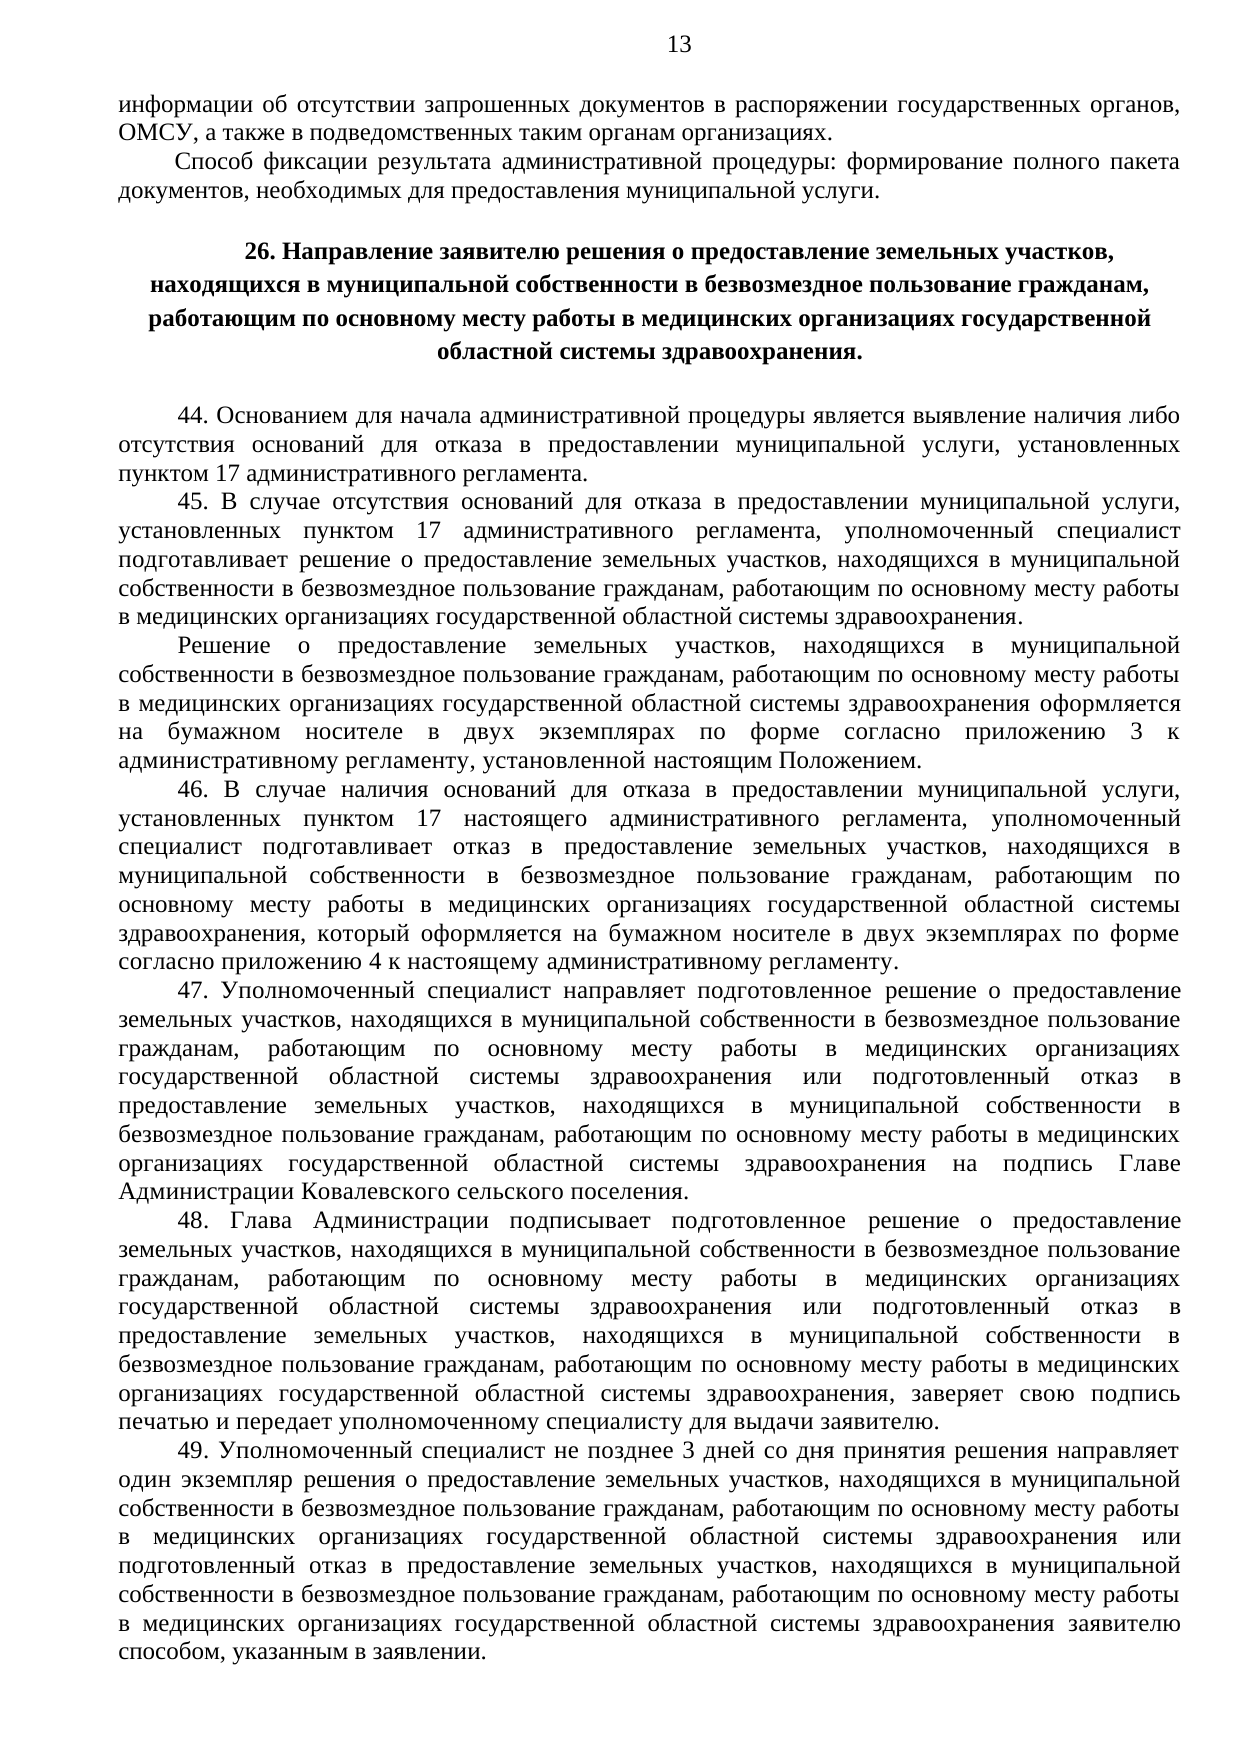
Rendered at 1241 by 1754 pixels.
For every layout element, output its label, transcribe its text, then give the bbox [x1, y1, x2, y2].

text Решение о предоставление земельных участков, находящихся в муниципальной собственности в безвозмездное пользование гражданам, работающим по основному месту работы в медицинских организациях государственной областной системы здравоохранения оформляется на бумажном носителе в двух экземплярах по форме согласно приложению 3 к административному регламенту, установленной настоящим Положением. [118, 630, 1181, 774]
text 45. В случае отсутствия оснований для отказа в предоставлении муниципальной услуги, установленных пунктом 17 административного регламента, уполномоченный специалист подготавливает решение о предоставление земельных участков, находящихся в муниципальной собственности в безвозмездное пользование гражданам, работающим по основному месту работы в медицинских организациях государственной областной системы здравоохранения. [118, 486, 1181, 630]
text Способ фиксации результата административной процедуры: формирование полного пакета документов, необходимых для предоставления муниципальной услуги. [118, 146, 1181, 204]
text 46. В случае наличия оснований для отказа в предоставлении муниципальной услуги, установленных пунктом 17 настоящего административного регламента, уполномоченный специалист подготавливает отказ в предоставление земельных участков, находящихся в муниципальной собственности в безвозмездное пользование гражданам, работающим по основному месту работы в медицинских организациях государственной областной системы здравоохранения, который оформляется на бумажном носителе в двух экземплярах по форме согласно приложению 4 к настоящему административному регламенту. [118, 774, 1181, 975]
text 47. Уполномоченный специалист направляет подготовленное решение о предоставление земельных участков, находящихся в муниципальной собственности в безвозмездное пользование гражданам, работающим по основному месту работы в медицинских организациях государственной областной системы здравоохранения или подготовленный отказ в предоставление земельных участков, находящихся в муниципальной собственности в безвозмездное пользование гражданам, работающим по основному месту работы в медицинских организациях государственной областной системы здравоохранения на подпись Главе Администрации Ковалевского сельского поселения. [118, 975, 1181, 1205]
text 44. Основанием для начала административной процедуры является выявление наличия либо отсутствия оснований для отказа в предоставлении муниципальной услуги, установленных пунктом 17 административного регламента. [118, 400, 1181, 486]
text 48. Глава Администрации подписывает подготовленное решение о предоставление земельных участков, находящихся в муниципальной собственности в безвозмездное пользование гражданам, работающим по основному месту работы в медицинских организациях государственной областной системы здравоохранения или подготовленный отказ в предоставление земельных участков, находящихся в муниципальной собственности в безвозмездное пользование гражданам, работающим по основному месту работы в медицинских организациях государственной областной системы здравоохранения, заверяет свою подпись печатью и передает уполномоченному специалисту для выдачи заявителю. [118, 1205, 1181, 1435]
text 26. Направление заявителю решения о предоставление земельных участков, находящихся в муниципальной собственности в безвозмездное пользование гражданам, работающим по основному месту работы в медицинских организациях государственной областной системы здравоохранения. [118, 232, 1181, 367]
text 49. Уполномоченный специалист не позднее 3 дней со дня принятия решения направляет один экземпляр решения о предоставление земельных участков, находящихся в муниципальной собственности в безвозмездное пользование гражданам, работающим по основному месту работы в медицинских организациях государственной областной системы здравоохранения или подготовленный отказ в предоставление земельных участков, находящихся в муниципальной собственности в безвозмездное пользование гражданам, работающим по основному месту работы в медицинских организациях государственной областной системы здравоохранения заявителю способом, указанным в заявлении. [118, 1435, 1181, 1665]
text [118, 89, 1181, 146]
